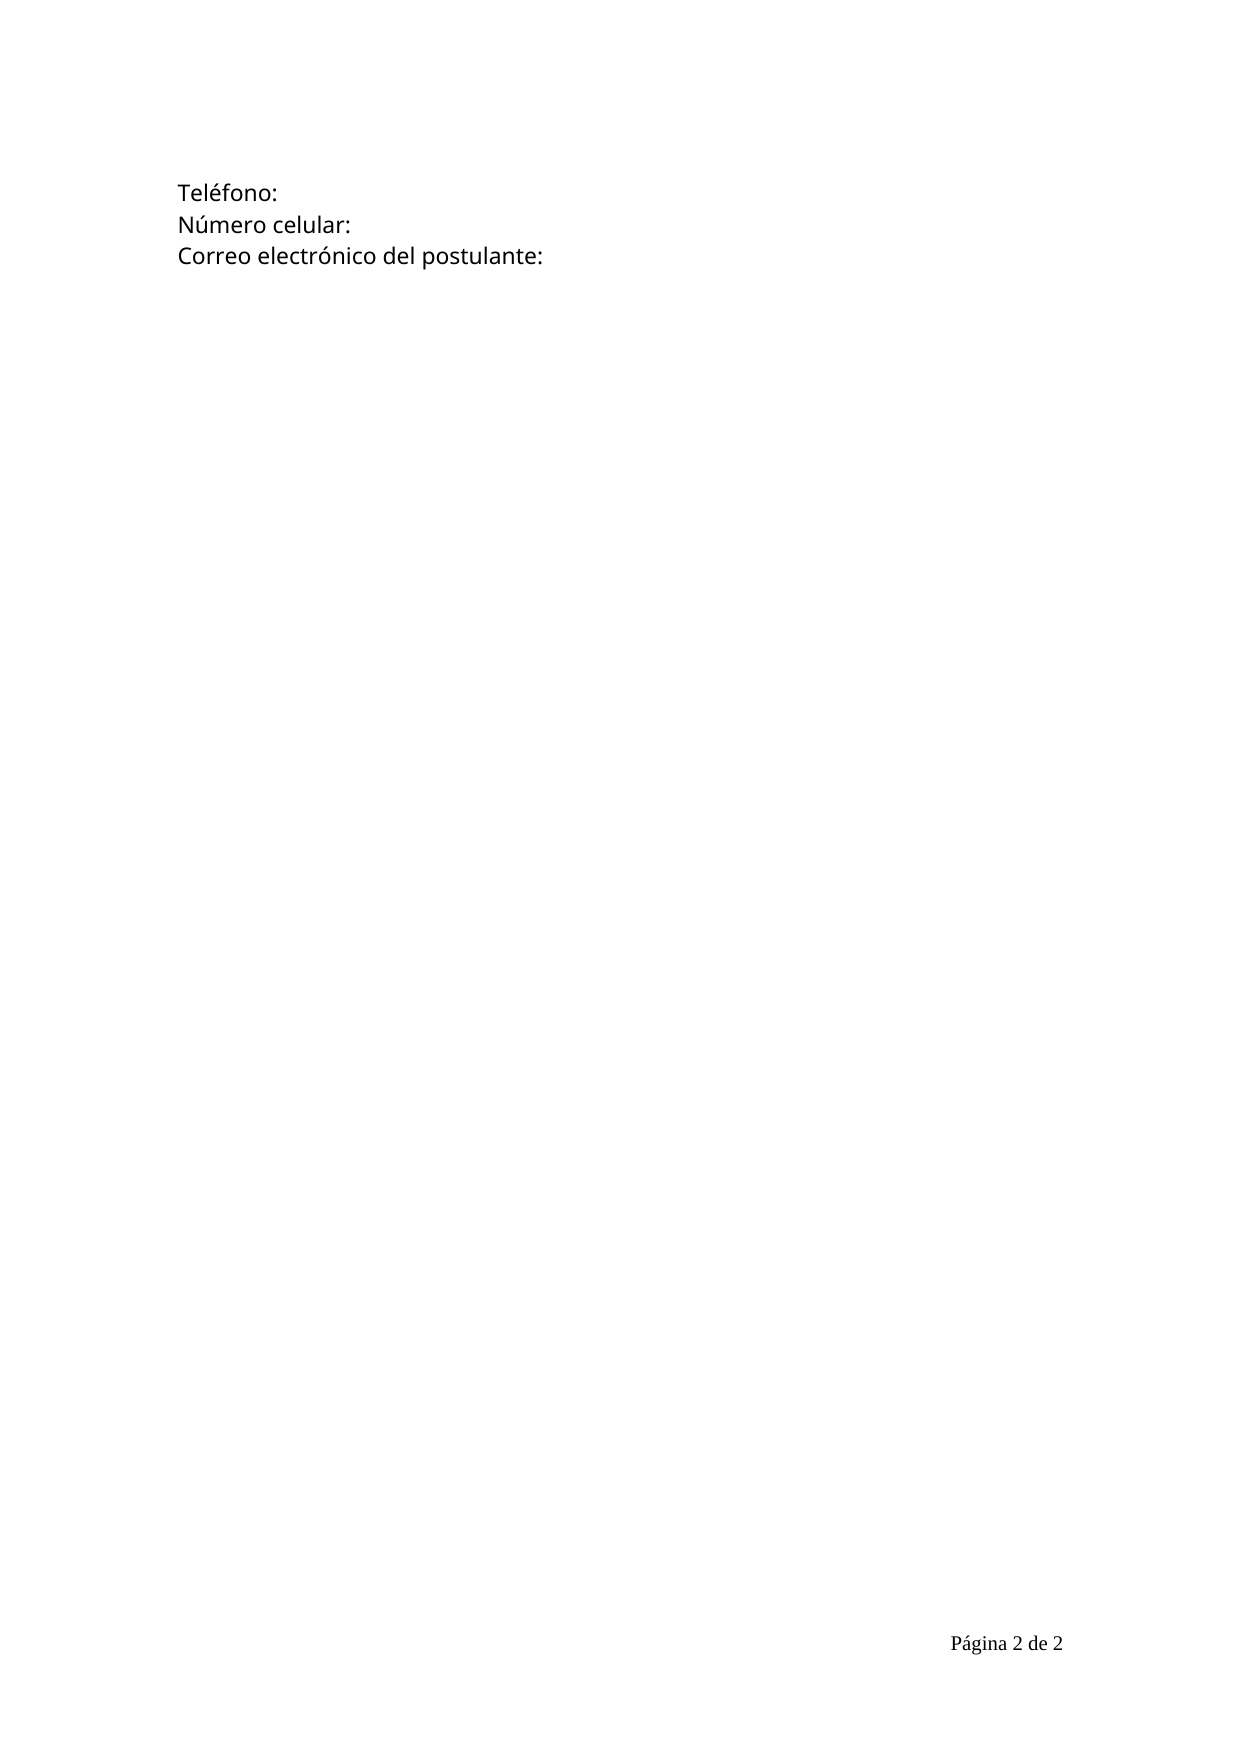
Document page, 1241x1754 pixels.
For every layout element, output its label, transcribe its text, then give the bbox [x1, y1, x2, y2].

text Número celular: [177, 208, 1063, 240]
text Correo electrónico del postulante: [177, 240, 1063, 271]
text Teléfono: [177, 177, 1063, 208]
